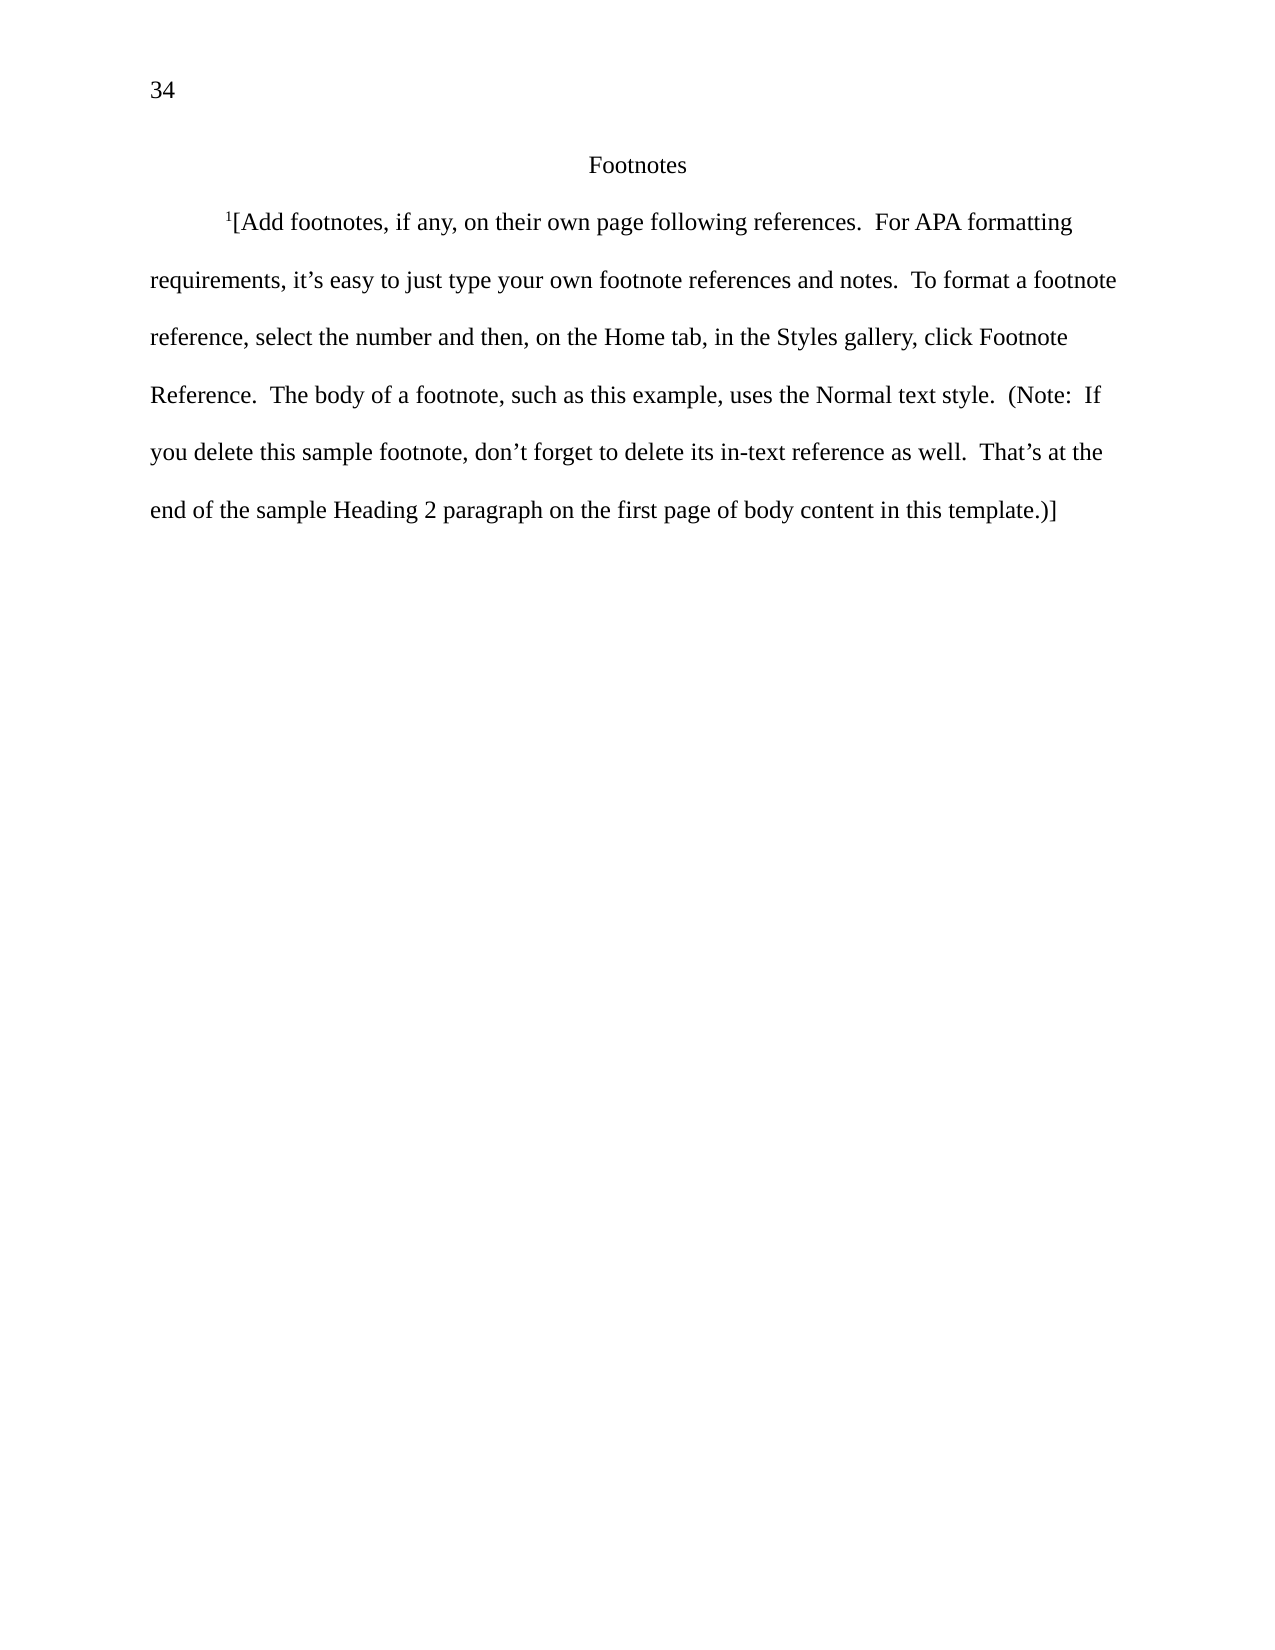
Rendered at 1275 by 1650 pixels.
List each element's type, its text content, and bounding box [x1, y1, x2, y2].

text 1 [150, 207, 1125, 524]
